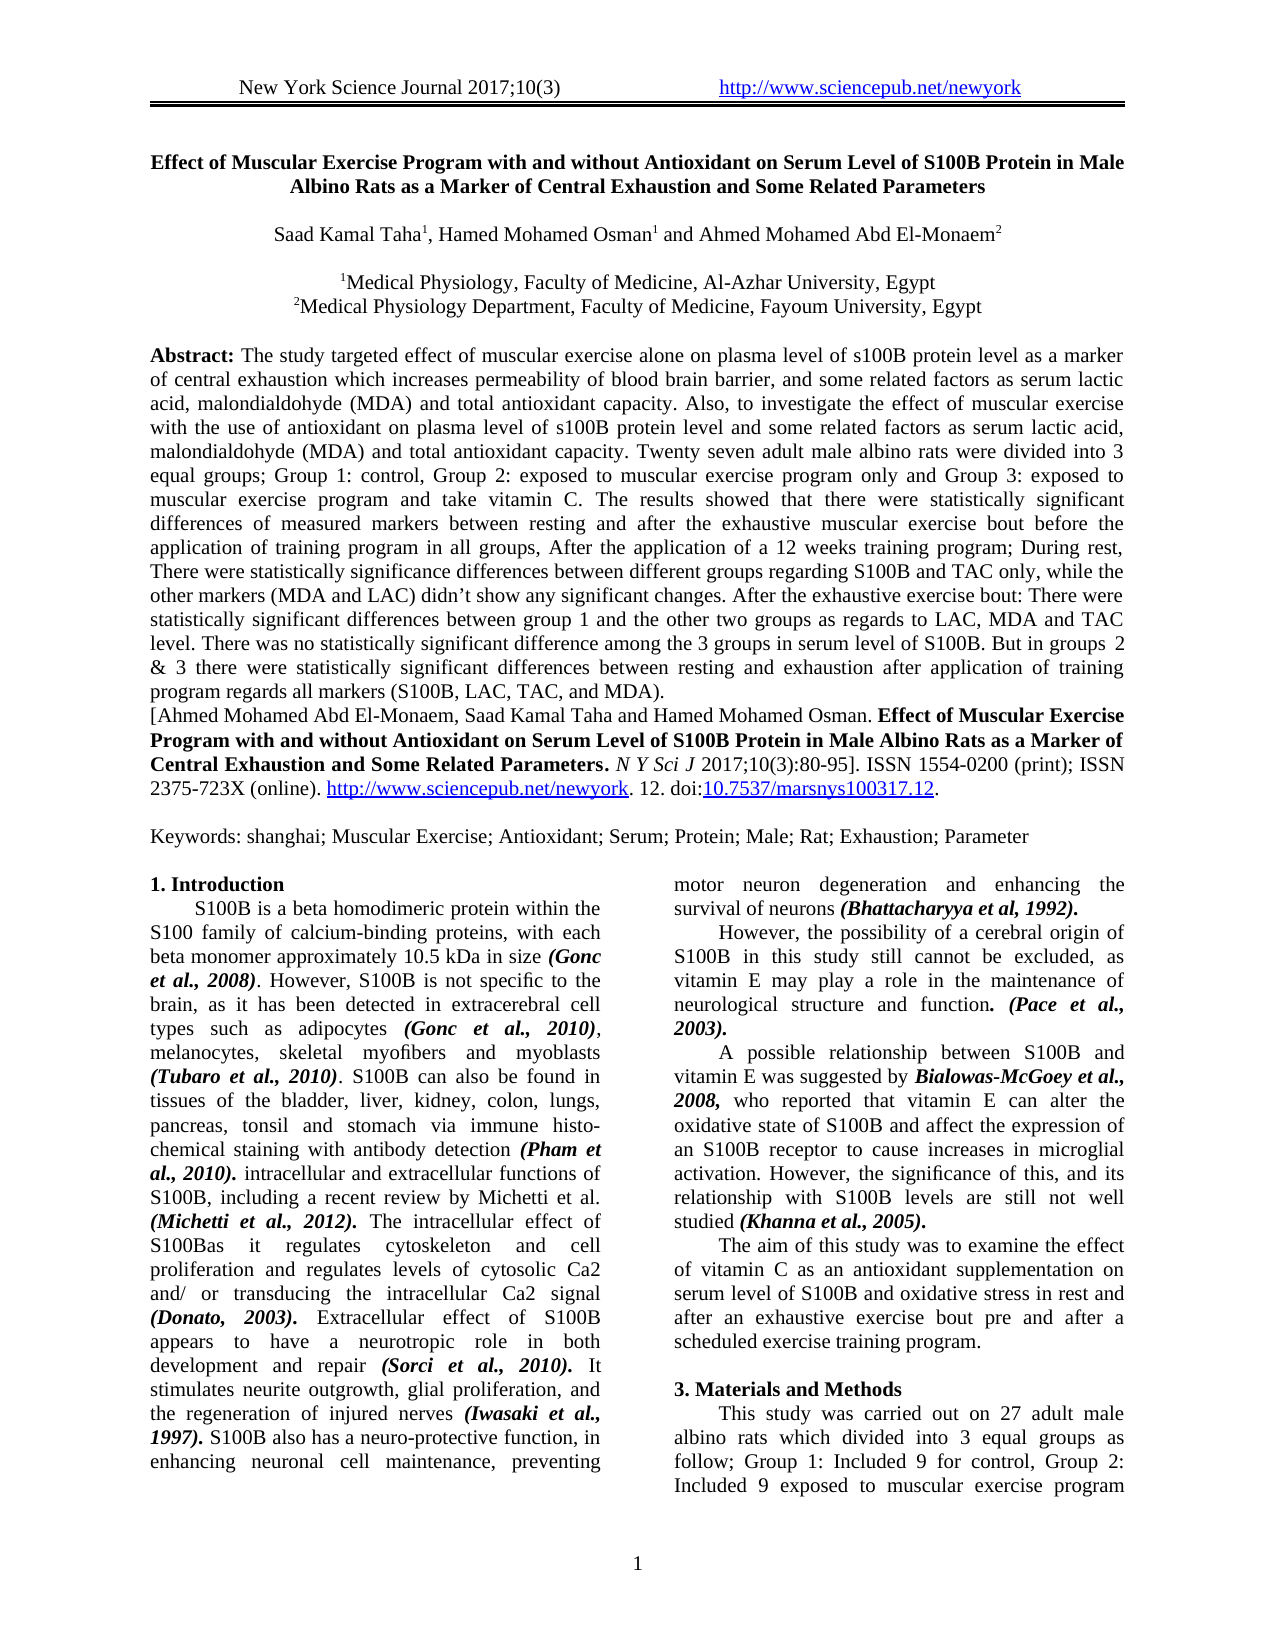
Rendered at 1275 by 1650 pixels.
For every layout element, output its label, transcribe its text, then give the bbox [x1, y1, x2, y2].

text A possible relationship between S100B and vitamin E was suggested by Bialowas-McGoey et al., 2008, who reported that vitamin E can alter the oxidative state of S100B and affect the expression of an S100B receptor to cause increases in microglial activation. However, the signiﬁcance of this, and its relationship with S100B levels are still not well studied (Khanna et al., 2005). [674, 1040, 1125, 1233]
text 2Medical Physiology Department, Faculty of Medicine, Fayoum University, Egypt [150, 294, 1125, 318]
text [Ahmed Mohamed Abd El-Monaem, Saad Kamal Taha and Hamed Mohamed Osman. Effect of Muscular Exercise Program with and without Antioxidant on Serum Level of S100B Protein in Male Albino Rats as a Marker of Central Exhaustion and Some Related Parameters. N Y Sci J 2017;10(3):80-95]. ISSN 1554-0200 (print); ISSN 2375-723X (online). http://www.sciencepub.net/newyork. 12. doi:10.7537/marsnys100317.12. [150, 703, 1125, 800]
text 1. Introduction [150, 872, 601, 896]
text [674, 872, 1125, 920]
text However, the possibility of a cerebral origin of S100B in this study still cannot be excluded, as vitamin E may play a role in the maintenance of neurological structure and function. (Pace et al., 2003). [674, 920, 1125, 1040]
text S100B is a beta homodimeric protein within the S100 family of calcium-binding proteins, with each beta monomer approximately 10.5 kDa in size (Gonc et al., 2008). However, S100B is not speciﬁc to the brain, as it has been detected in extracerebral cell types such as adipocytes (Gonc et al., 2010), melanocytes, skeletal myoﬁbers and myoblasts (Tubaro et al., 2010). S100B can also be found in tissues of the bladder, liver, kidney, colon, lungs, pancreas, tonsil and stomach via immune histo- chemical staining with antibody detection (Pham et al., 2010). intracellular and extracellular functions of S100B, including a recent review by Michetti et al. (Michetti et al., 2012). The intracellular effect of S100Bas it regulates cytoskeleton and cell proliferation and regulates levels of cytosolic Ca2 and/ or transducing the intracellular Ca2 signal (Donato, 2003). Extracellular effect of S100B appears to have a neurotropic role in both development and repair (Sorci et al., 2010). It stimulates neurite outgrowth, glial proliferation, and the regeneration of injured nerves (Iwasaki et al., 1997). S100B also has a neuro-protective function, in enhancing neuronal cell maintenance, preventing motor neuron degeneration and enhancing the survival of neurons (Bhattacharyya et al, 1992). [150, 896, 601, 1473]
text Keywords: shanghai; Muscular Exercise; Antioxidant; Serum; Protein; Male; Rat; Exhaustion; Parameter [150, 824, 1125, 848]
text Effect of Muscular Exercise Program with and without Antioxidant on Serum Level of S100B Protein in Male Albino Rats as a Marker of Central Exhaustion and Some Related Parameters [150, 150, 1125, 198]
text 1Medical Physiology, Faculty of Medicine, Al-Azhar University, Egypt [150, 270, 1125, 294]
text 3. Materials and Methods [674, 1377, 1125, 1401]
text The aim of this study was to examine the effect of vitamin C as an antioxidant supplementation on serum level of S100B and oxidative stress in rest and after an exhaustive exercise bout pre and after a scheduled exercise training program. [674, 1233, 1125, 1353]
text Abstract: The study targeted effect of muscular exercise alone on plasma level of s100B protein level as a marker of central exhaustion which increases permeability of blood brain barrier, and some related factors as serum lactic acid, malondialdohyde (MDA) and total antioxidant capacity. Also, to investigate the effect of muscular exercise with the use of antioxidant on plasma level of s100B protein level and some related factors as serum lactic acid, malondialdohyde (MDA) and total antioxidant capacity. Twenty seven adult male albino rats were divided into 3 equal groups; Group 1: control, Group 2: exposed to muscular exercise program only and Group 3: exposed to muscular exercise program and take vitamin C. The results showed that there were statistically significant differences of measured markers between resting and after the exhaustive muscular exercise bout before the application of training program in all groups, After the application of a 12 weeks training program; During rest, There were statistically significance differences between different groups regarding S100B and TAC only, while the other markers (MDA and LAC) didn’t show any significant changes. After the exhaustive exercise bout: There were statistically significant differences between group 1 and the other two groups as regards to LAC, MDA and TAC level. There was no statistically significant difference among the 3 groups in serum level of S100B. But in groups 2 & 3 there were statistically significant differences between resting and exhaustion after application of training program regards all markers (S100B, LAC, TAC, and MDA). [150, 342, 1125, 703]
text Saad Kamal Taha1, Hamed Mohamed Osman1 and Ahmed Mohamed Abd El-Monaem2 [150, 222, 1125, 246]
